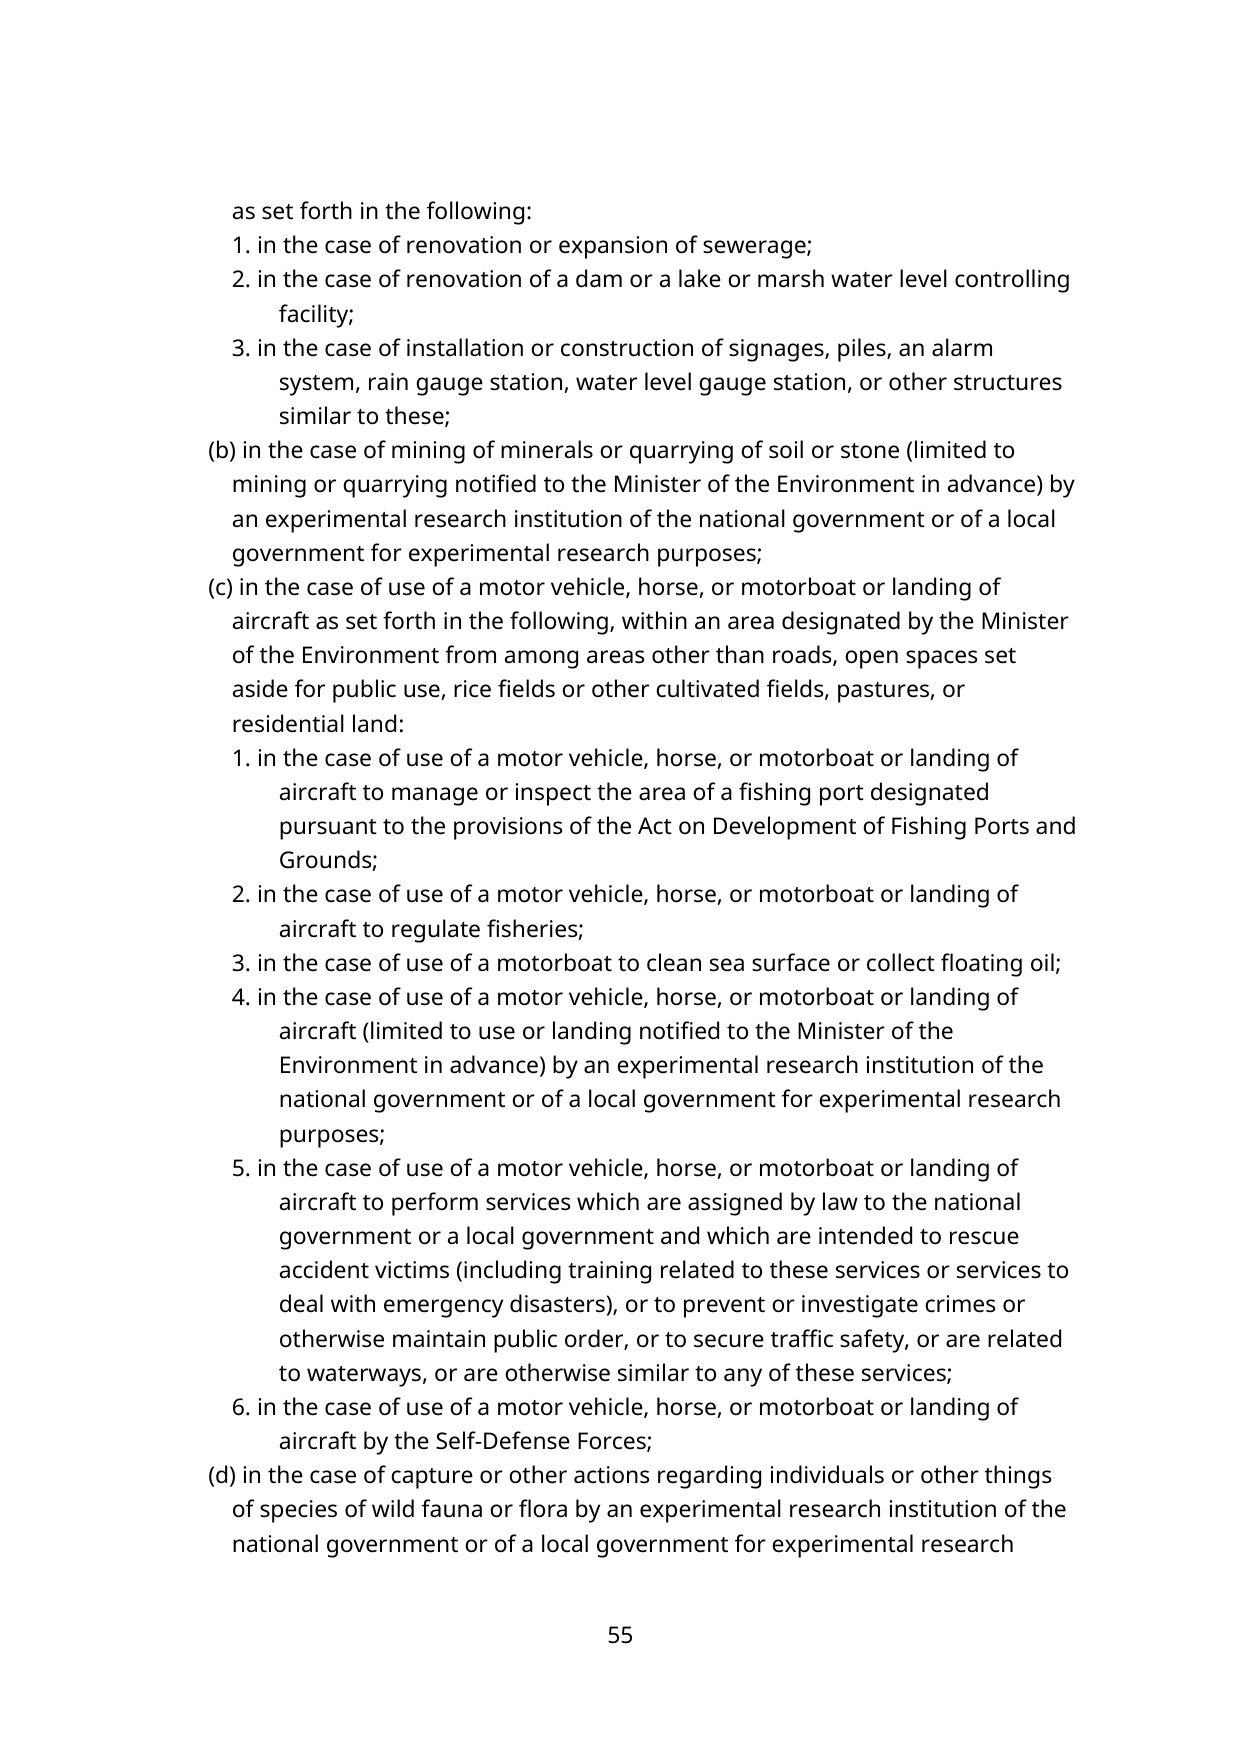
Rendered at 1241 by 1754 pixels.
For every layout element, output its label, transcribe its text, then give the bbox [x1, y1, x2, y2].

text 2. in the case of use of a motor vehicle, horse, or motorboat or landing of aircraft to regulate fisheries; [230, 877, 1079, 945]
text 6. in the case of use of a motor vehicle, horse, or motorboat or landing of aircraft by the Self-Defense Forces; [230, 1389, 1079, 1458]
text (c) in the case of use of a motor vehicle, horse, or motorboat or landing of aircraft as set forth in the following, within an area designated by the Minister of the Environment from among areas other than roads, open spaces set aside for public use, rice fields or other cultivated fields, pastures, or residential land: [207, 569, 1079, 740]
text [207, 194, 1079, 228]
text 3. in the case of installation or construction of signages, piles, an alarm system, rain gauge station, water level gauge station, or other structures similar to these; [230, 330, 1079, 433]
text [207, 1458, 1079, 1560]
text 1. in the case of renovation or expansion of sewerage; [230, 228, 1079, 262]
text 3. in the case of use of a motorboat to clean sea surface or collect floating oil; [230, 945, 1079, 979]
text 4. in the case of use of a motor vehicle, horse, or motorboat or landing of aircraft (limited to use or landing notified to the Minister of the Environment in advance) by an experimental research institution of the national government or of a local government for experimental research purposes; [230, 979, 1079, 1150]
text 5. in the case of use of a motor vehicle, horse, or motorboat or landing of aircraft to perform services which are assigned by law to the national government or a local government and which are intended to rescue accident victims (including training related to these services or services to deal with emergency disasters), or to prevent or investigate crimes or otherwise maintain public order, or to secure traffic safety, or are related to waterways, or are otherwise similar to any of these services; [230, 1150, 1079, 1389]
text 2. in the case of renovation of a dam or a lake or marsh water level controlling facility; [230, 262, 1079, 330]
text 1. in the case of use of a motor vehicle, horse, or motorboat or landing of aircraft to manage or inspect the area of a fishing port designated pursuant to the provisions of the Act on Development of Fishing Ports and Grounds; [230, 740, 1079, 877]
text (b) in the case of mining of minerals or quarrying of soil or stone (limited to mining or quarrying notified to the Minister of the Environment in advance) by an experimental research institution of the national government or of a local government for experimental research purposes; [207, 433, 1079, 569]
